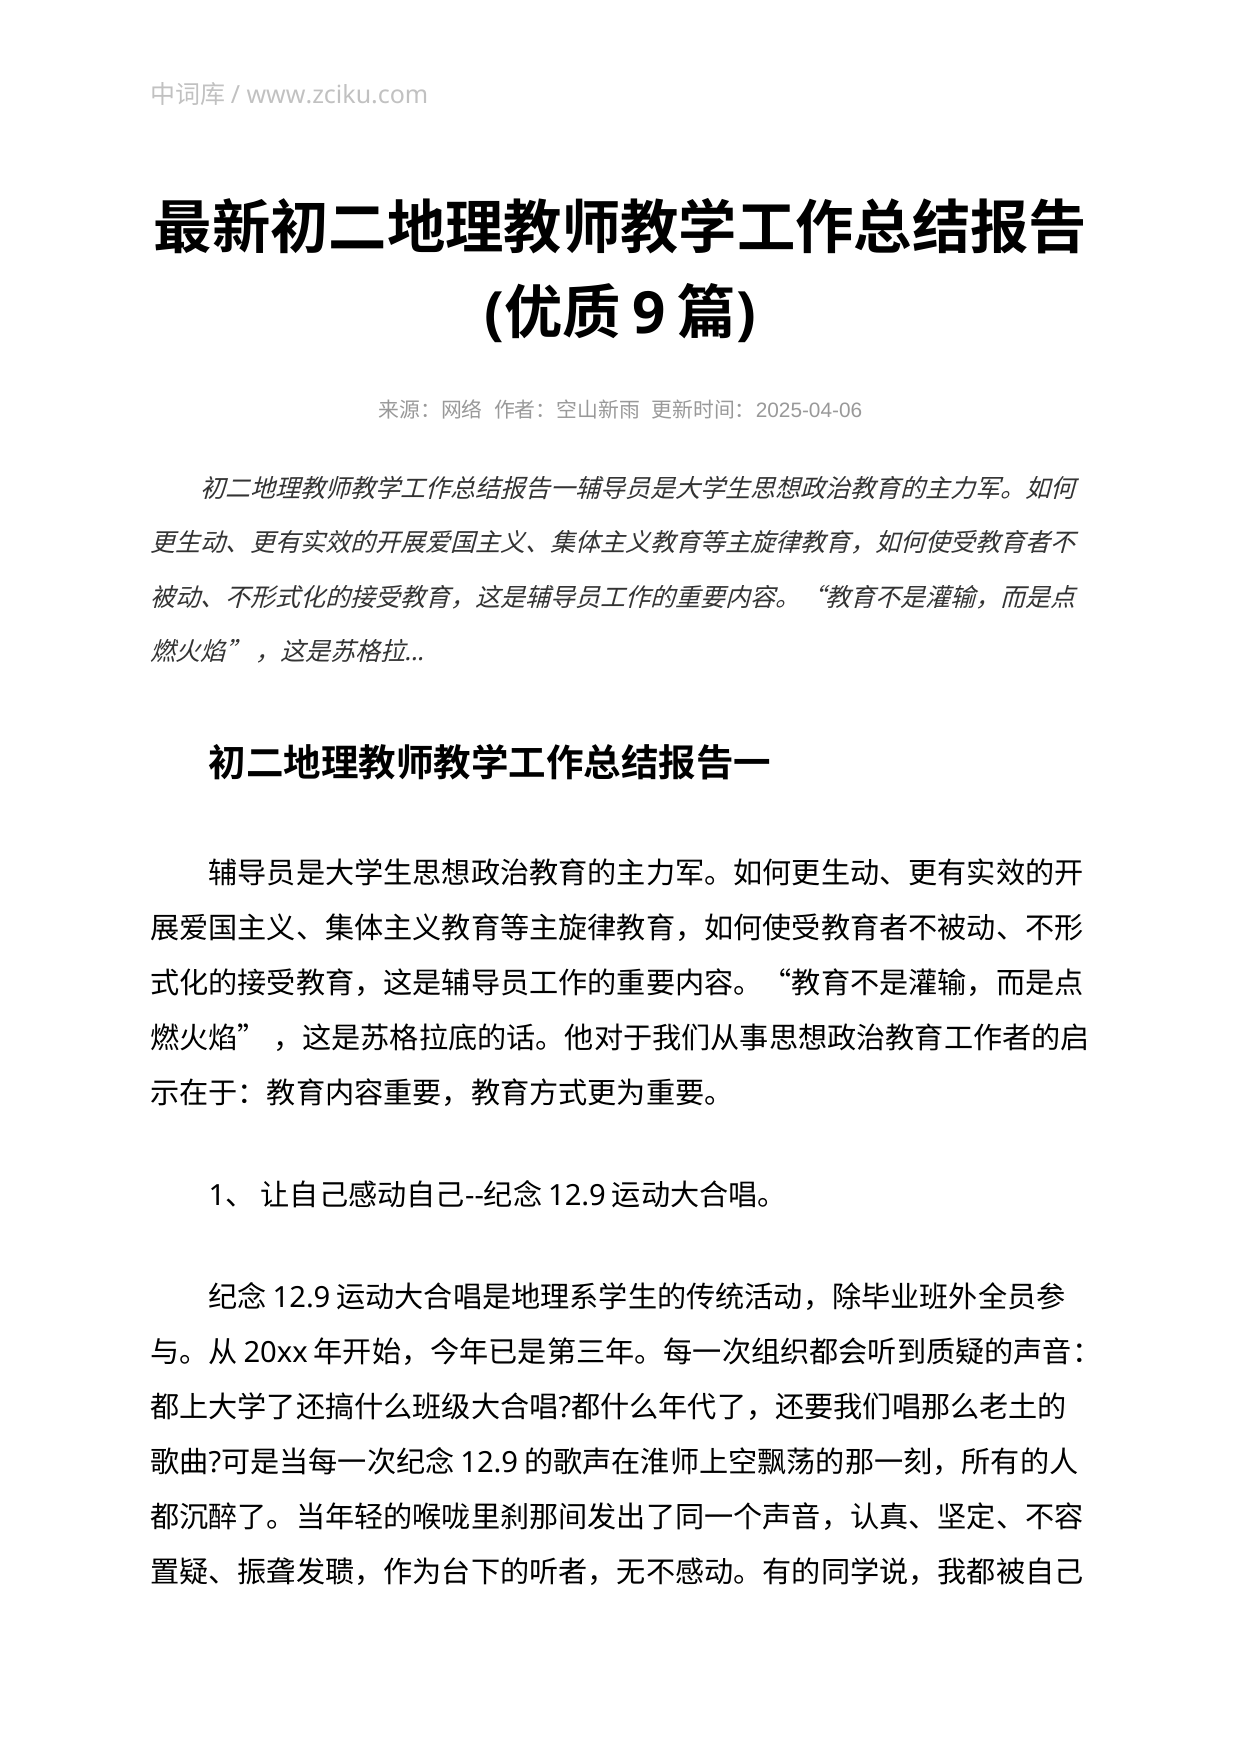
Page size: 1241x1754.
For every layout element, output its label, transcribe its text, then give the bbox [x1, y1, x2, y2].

text 初二地理教师教学工作总结报告一 [150, 733, 1090, 787]
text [150, 1273, 1090, 1591]
text 初二地理教师教学工作总结报告一辅导员是大学生思想政治教育的主力军。如何更生动、更有实效的开展爱国主义、集体主义教育等主旋律教育，如何使受教育者不被动、不形式化的接受教育，这是辅导员工作的重要内容。“教育不是灌输，而是点燃火焰” ，这是苏格拉... [150, 468, 1090, 668]
subtitle 最新初二地理教师教学工作总结报告(优质9篇) [150, 181, 1090, 351]
text 辅导员是大学生思想政治教育的主力军。如何更生动、更有实效的开展爱国主义、集体主义教育等主旋律教育，如何使受教育者不被动、不形式化的接受教育，这是辅导员工作的重要内容。“教育不是灌输，而是点燃火焰” ，这是苏格拉底的话。他对于我们从事思想政治教育工作者的启示在于：教育内容重要，教育方式更为重要。 [150, 850, 1090, 1112]
text 来源：网络 作者：空山新雨 更新时间：2025-04-06 [150, 397, 1090, 421]
text 1、 让自己感动自己--纪念12.9运动大合唱。 [150, 1171, 1090, 1214]
